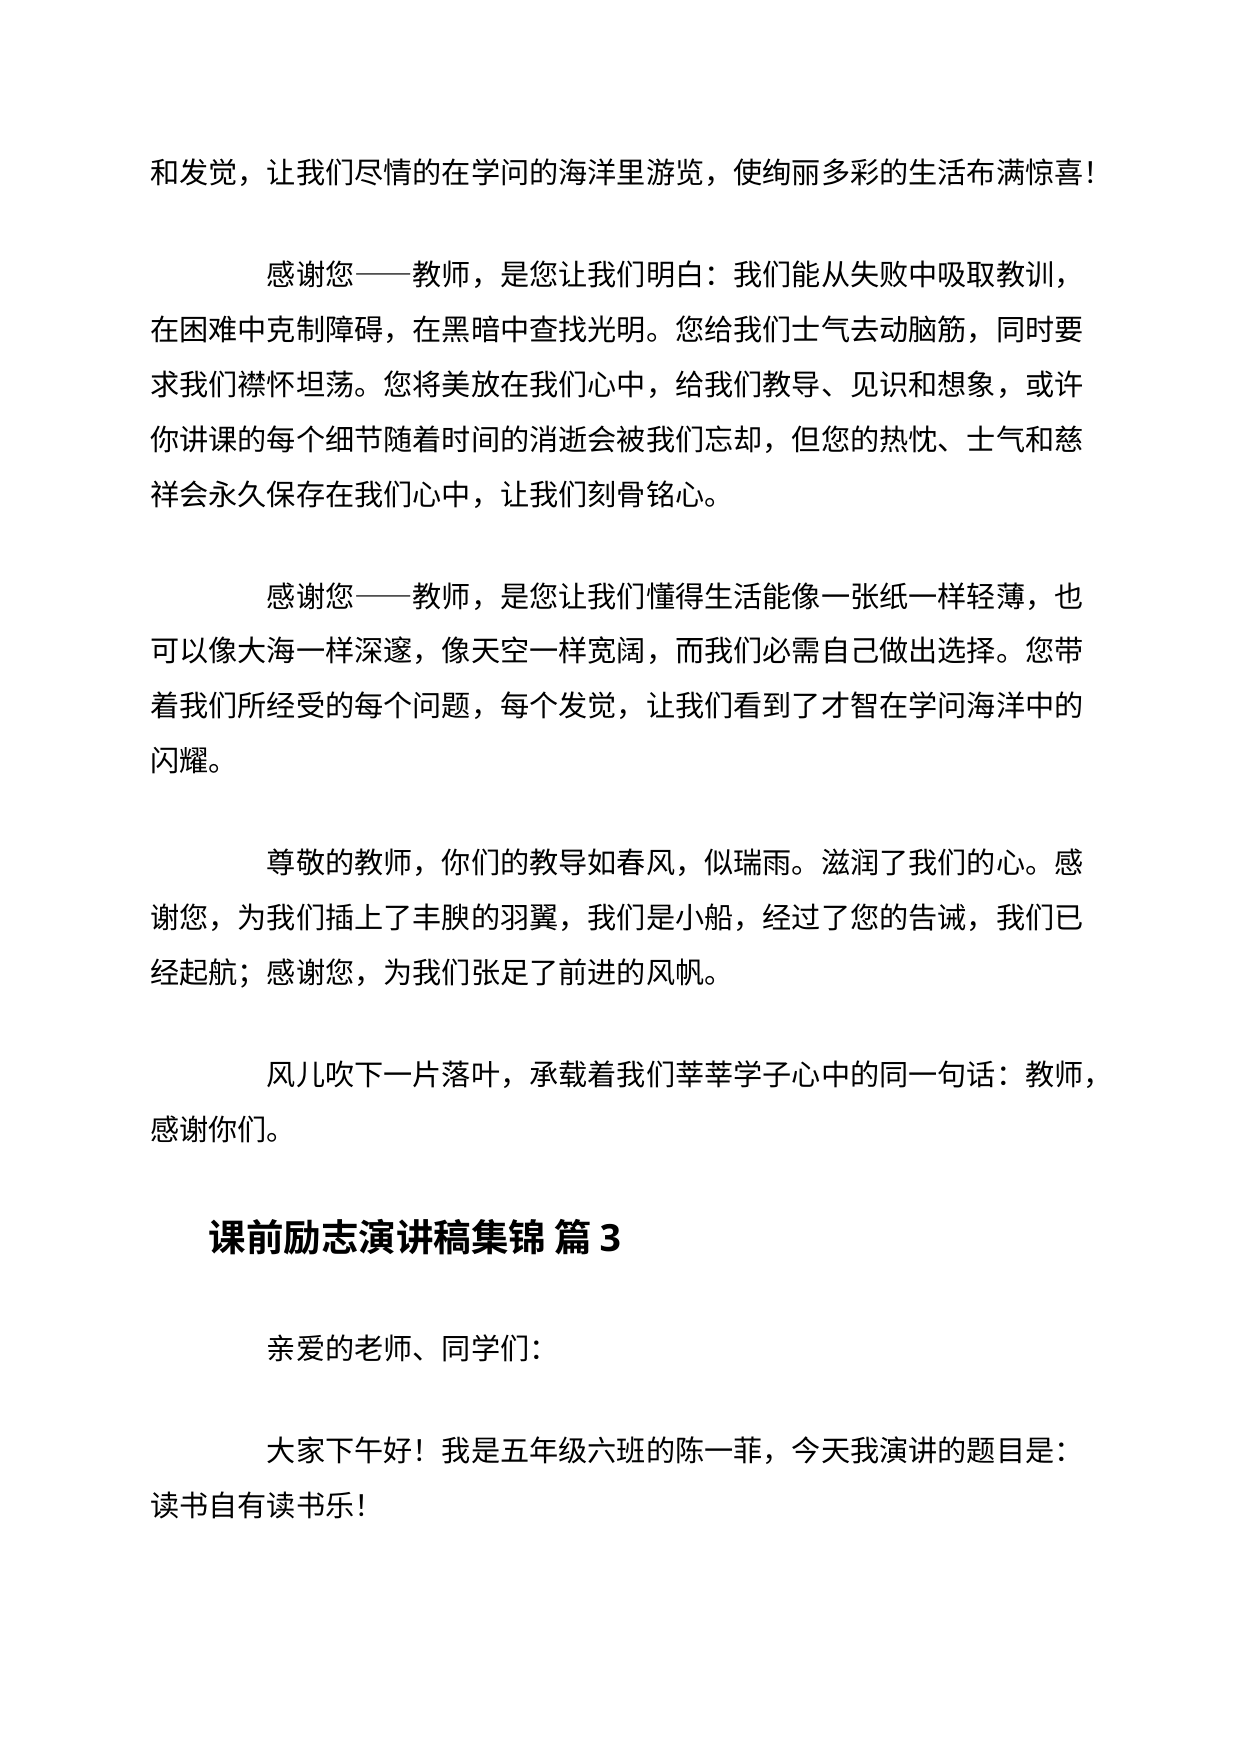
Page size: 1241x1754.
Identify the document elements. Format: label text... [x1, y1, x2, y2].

text 亲爱的老师、同学们： [150, 1325, 1090, 1368]
text 课前励志演讲稿集锦 篇3 [150, 1208, 1090, 1262]
text 大家下午好！我是五年级六班的陈一菲，今天我演讲的题目是：读书自有读书乐！ [150, 1427, 1090, 1524]
text 尊敬的教师，你们的教导如春风，似瑞雨。滋润了我们的心。感谢您，为我们插上了丰腴的羽翼，我们是小船，经过了您的告诫，我们已经起航；感谢您，为我们张足了前进的风帆。 [150, 839, 1090, 992]
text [150, 150, 1090, 192]
text 感谢您——教师，是您让我们明白：我们能从失败中吸取教训，在困难中克制障碍，在黑暗中查找光明。您给我们士气去动脑筋，同时要求我们襟怀坦荡。您将美放在我们心中，给我们教导、见识和想象，或许你讲课的每个细节随着时间的消逝会被我们忘却，但您的热忱、士气和慈祥会永久保存在我们心中，让我们刻骨铭心。 [150, 252, 1090, 514]
text 风儿吹下一片落叶，承载着我们莘莘学子心中的同一句话：教师，感谢你们。 [150, 1051, 1090, 1148]
text 感谢您——教师，是您让我们懂得生活能像一张纸一样轻薄，也可以像大海一样深邃，像天空一样宽阔，而我们必需自己做出选择。您带着我们所经受的每个问题，每个发觉，让我们看到了才智在学问海洋中的闪耀。 [150, 573, 1090, 780]
